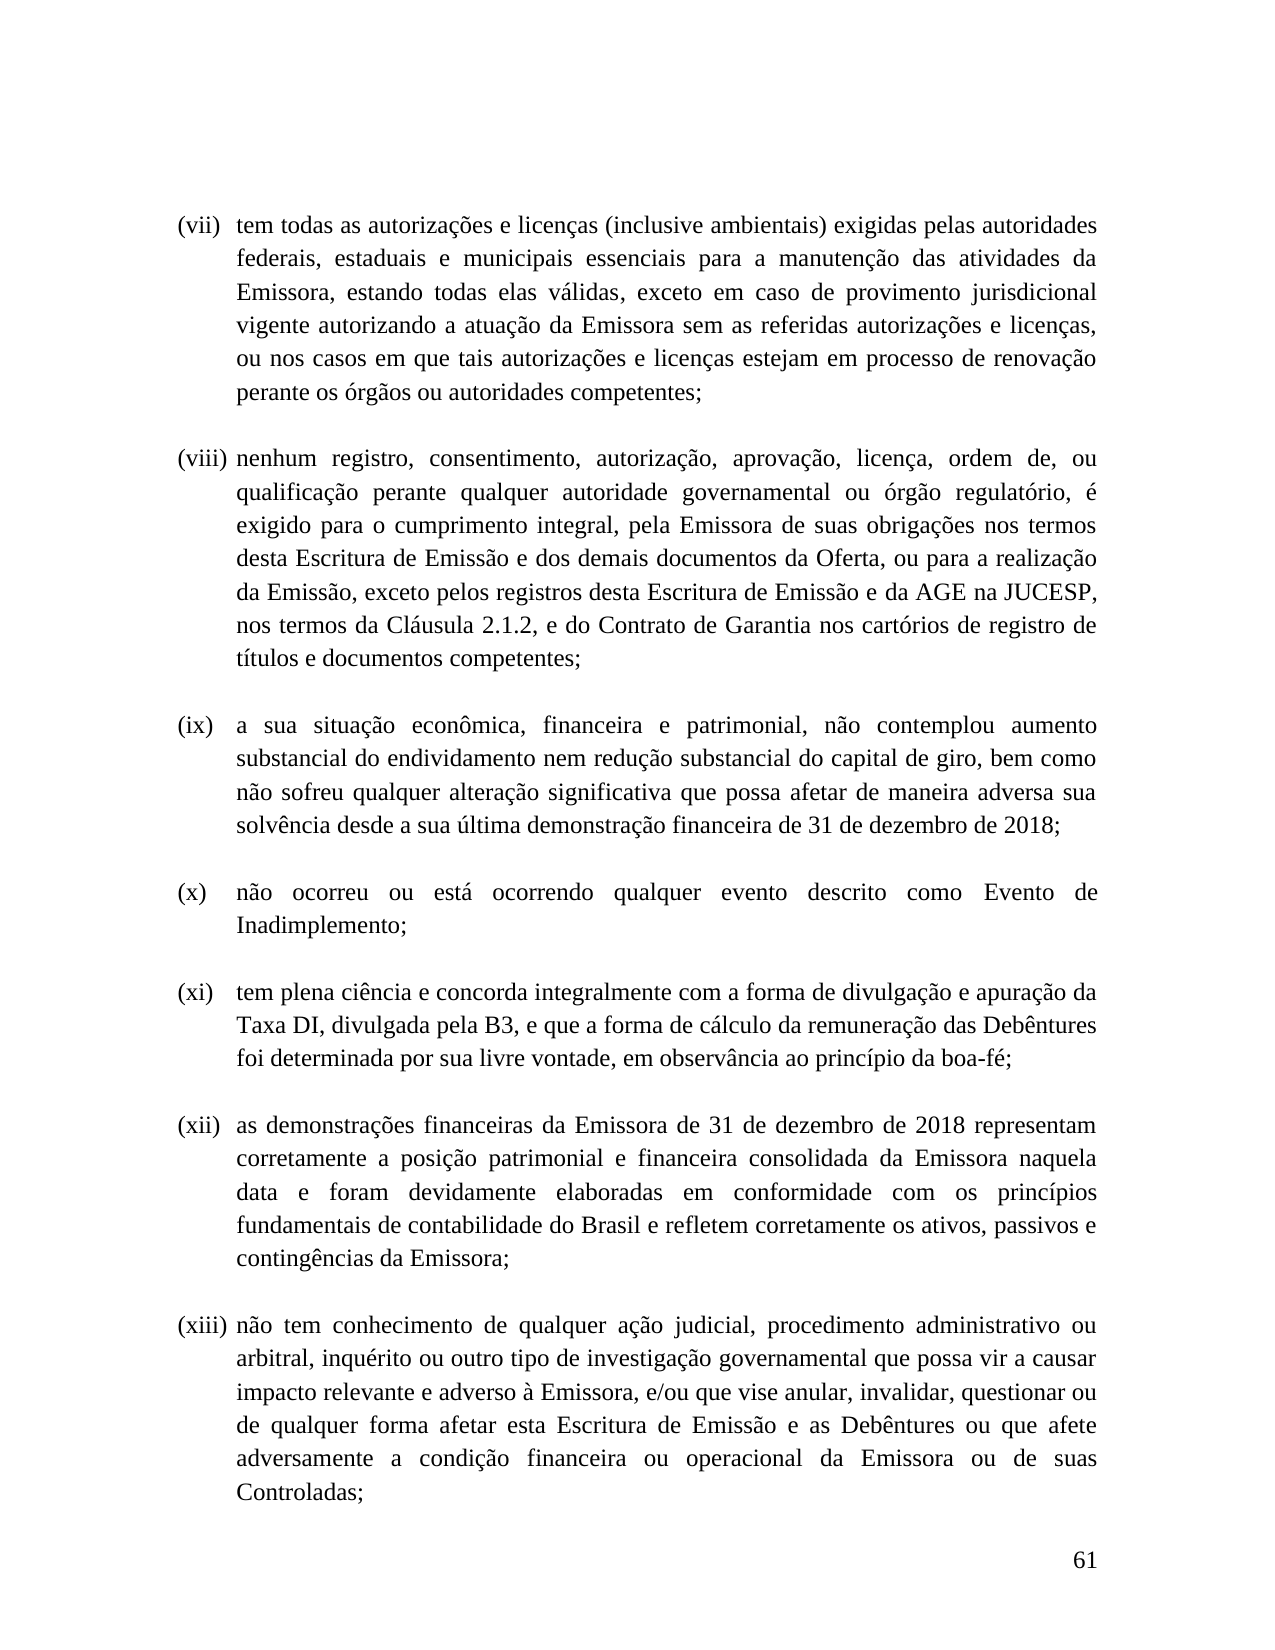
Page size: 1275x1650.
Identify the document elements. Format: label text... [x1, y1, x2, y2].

list as demonstrações financeiras da Emissora de 31 de dezembro de 2018 representam corretamente a posição patrimonial e financeira consolidada da Emissora naquela data e foram devidamente elaboradas em conformidade com os princípios fundamentais de contabilidade do Brasil e refletem corretamente os ativos, passivos e contingências da Emissora; [177, 1107, 1098, 1273]
list não tem conhecimento de qualquer ação judicial, procedimento administrativo ou arbitral, inquérito ou outro tipo de investigação governamental que possa vir a causar impacto relevante e adverso à Emissora, e/ou que vise anular, invalidar, questionar ou de qualquer forma afetar esta Escritura de Emissão e as Debêntures ou que afete adversamente a condição financeira ou operacional da Emissora ou de suas Controladas; [177, 1307, 1098, 1507]
list tem plena ciência e concorda integralmente com a forma de divulgação e apuração da Taxa DI, divulgada pela B3, e que a forma de cálculo da remuneração das Debêntures foi determinada por sua livre vontade, em observância ao princípio da boa-fé; [177, 973, 1098, 1073]
list nenhum registro, consentimento, autorização, aprovação, licença, ordem de, ou qualificação perante qualquer autoridade governamental ou órgão regulatório, é exigido para o cumprimento integral, pela Emissora de suas obrigações nos termos desta Escritura de Emissão e dos demais documentos da Oferta, ou para a realização da Emissão, exceto pelos registros desta Escritura de Emissão e da AGE na JUCESP, nos termos da Cláusula 2.1.2, e do Contrato de Garantia nos cartórios de registro de títulos e documentos competentes; [177, 440, 1098, 673]
list a sua situação econômica, financeira e patrimonial, não contemplou aumento substancial do endividamento nem redução substancial do capital de giro, bem como não sofreu qualquer alteração significativa que possa afetar de maneira adversa sua solvência desde a sua última demonstração financeira de 31 de dezembro de 2018; [177, 707, 1098, 840]
list tem todas as autorizações e licenças (inclusive ambientais) exigidas pelas autoridades federais, estaduais e municipais essenciais para a manutenção das atividades da Emissora, estando todas elas válidas, exceto em caso de provimento jurisdicional vigente autorizando a atuação da Emissora sem as referidas autorizações e licenças, ou nos casos em que tais autorizações e licenças estejam em processo de renovação perante os órgãos ou autoridades competentes; [177, 207, 1098, 407]
list não ocorreu ou está ocorrendo qualquer evento descrito como Evento de Inadimplemento; [177, 873, 1098, 940]
